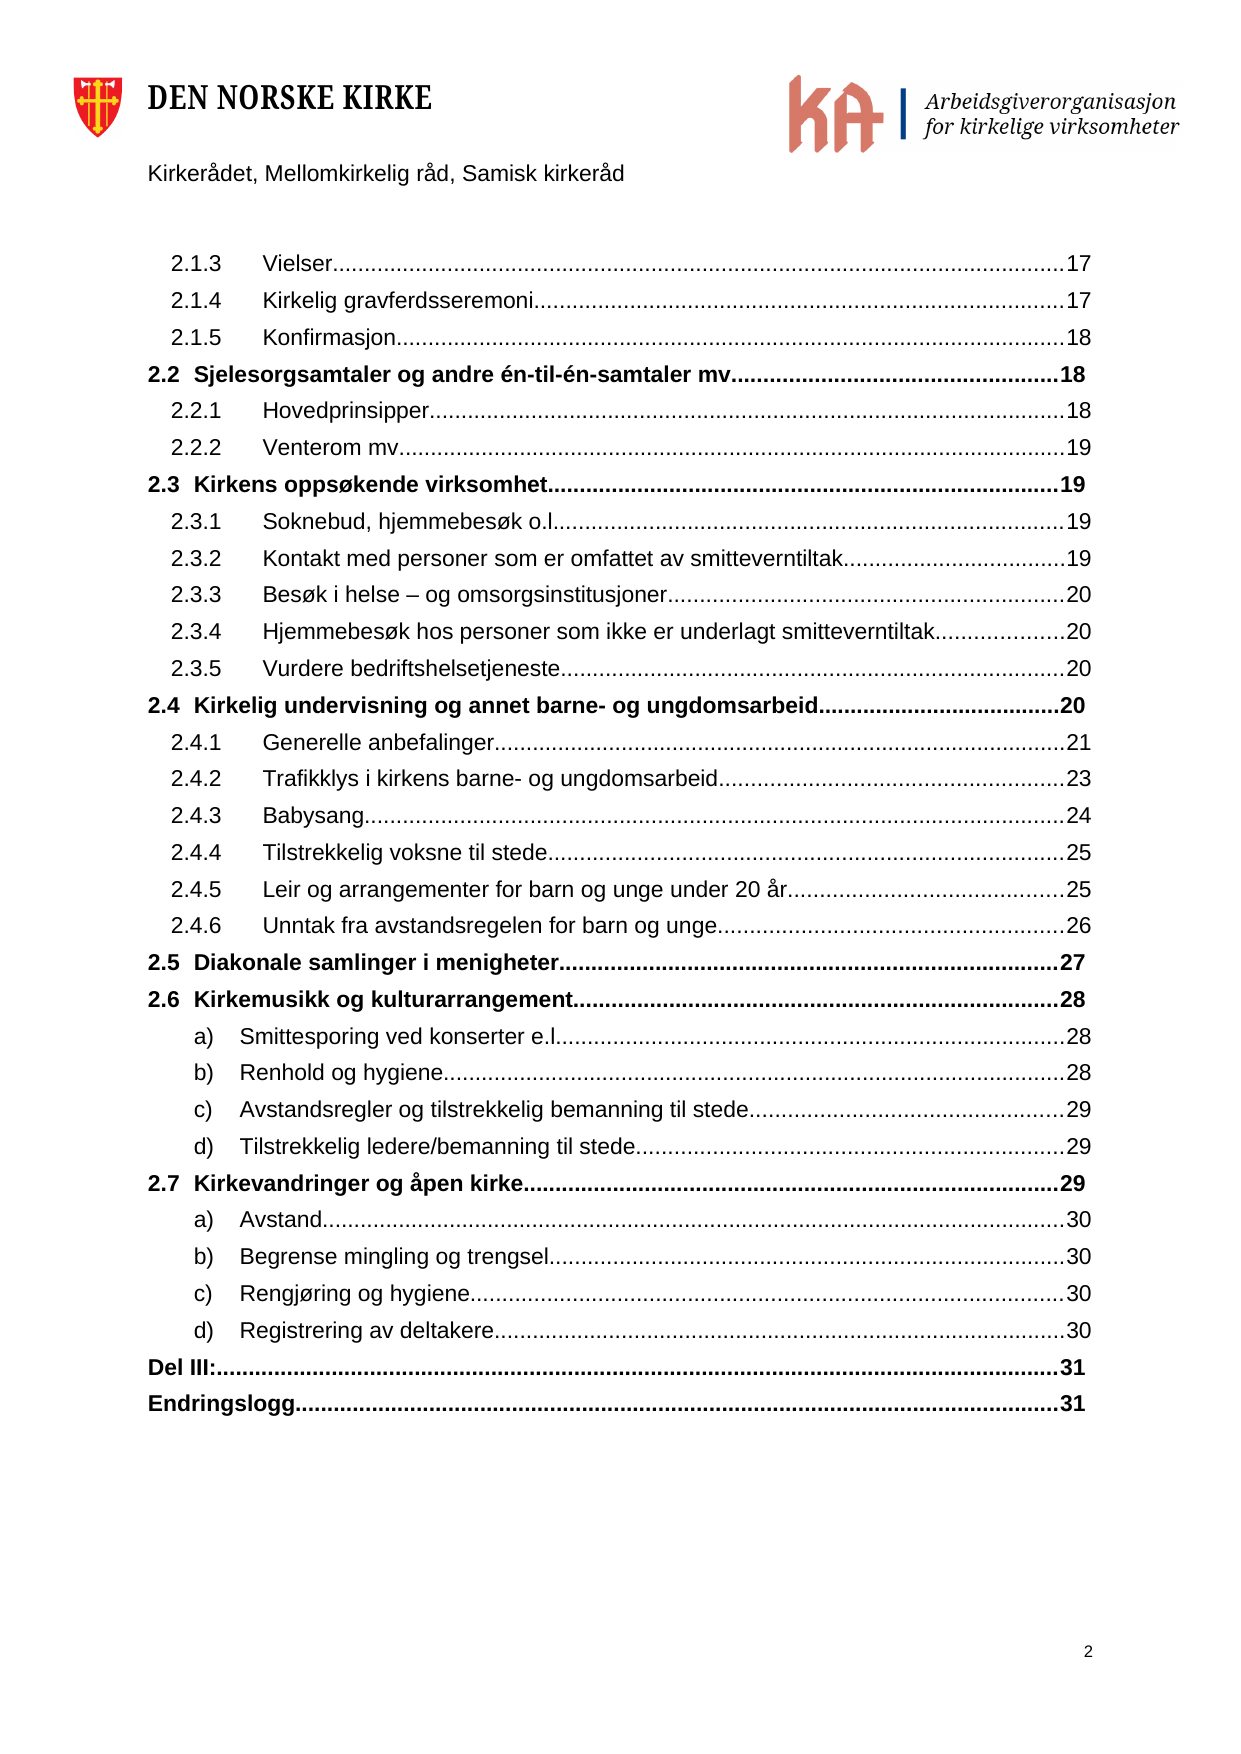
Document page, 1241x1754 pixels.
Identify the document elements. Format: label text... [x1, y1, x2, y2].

text c) Rengjøring og hygiene 30 [193, 1280, 1093, 1306]
text 2.2.2 Venterom mv. 19 [171, 434, 1093, 461]
text a) Avstand 30 [193, 1206, 1093, 1233]
text 2.4.5 Leir og arrangementer for barn og unge under 20 år 25 [171, 876, 1093, 902]
text d) Registrering av deltakere 30 [193, 1317, 1093, 1343]
text 2.4.4 Tilstrekkelig voksne til stede 25 [171, 839, 1093, 865]
picture [787, 73, 1182, 154]
text Endringslogg 31 [148, 1390, 1093, 1417]
text 2.1.4 Kirkelig gravferdsseremoni 17 [171, 287, 1093, 313]
text a) Smittesporing ved konserter e.l. 28 [193, 1023, 1093, 1049]
text b) Begrense mingling og trengsel 30 [193, 1243, 1093, 1269]
text c) Avstandsregler og tilstrekkelig bemanning til stede 29 [193, 1096, 1093, 1122]
text 2.3.4 Hjemmebesøk hos personer som ikke er underlagt smitteverntiltak 20 [171, 618, 1093, 644]
text 2.4.6 Unntak fra avstandsregelen for barn og unge 26 [171, 912, 1093, 939]
text 2.4.3 Babysang 24 [171, 802, 1093, 828]
text 2.4 Kirkelig undervisning og annet barne- og ungdomsarbeid 20 [148, 692, 1093, 718]
text 2.1.3 Vielser 17 [171, 250, 1093, 277]
text 2.3.5 Vurdere bedriftshelsetjeneste 20 [171, 655, 1093, 681]
text 2.6 Kirkemusikk og kulturarrangement 28 [148, 986, 1093, 1012]
text 2.3.2 Kontakt med personer som er omfattet av smitteverntiltak 19 [171, 544, 1093, 571]
text 2.4.2 Trafikklys i kirkens barne- og ungdomsarbeid 23 [171, 765, 1093, 792]
text 2.1.5 Konfirmasjon 18 [171, 324, 1093, 350]
text 2.3.1 Soknebud, hjemmebesøk o.l. 19 [171, 508, 1093, 534]
text 2.7 Kirkevandringer og åpen kirke 29 [148, 1170, 1093, 1196]
text d) Tilstrekkelig ledere/bemanning til stede. 29 [193, 1133, 1093, 1159]
text 2.3 Kirkens oppsøkende virksomhet 19 [148, 471, 1093, 497]
text b) Renhold og hygiene 28 [193, 1059, 1093, 1086]
text 2.5 Diakonale samlinger i menigheter 27 [148, 949, 1093, 975]
text 2.4.1 Generelle anbefalinger 21 [171, 728, 1093, 755]
text 2.2.1 Hovedprinsipper 18 [171, 397, 1093, 424]
text Del III: 31 [148, 1353, 1093, 1380]
text 2.3.3 Besøk i helse – og omsorgsinstitusjoner 20 [171, 581, 1093, 608]
text 2.2 Sjelesorgsamtaler og andre én-til-én-samtaler mv. 18 [148, 361, 1093, 387]
picture [73, 77, 123, 140]
